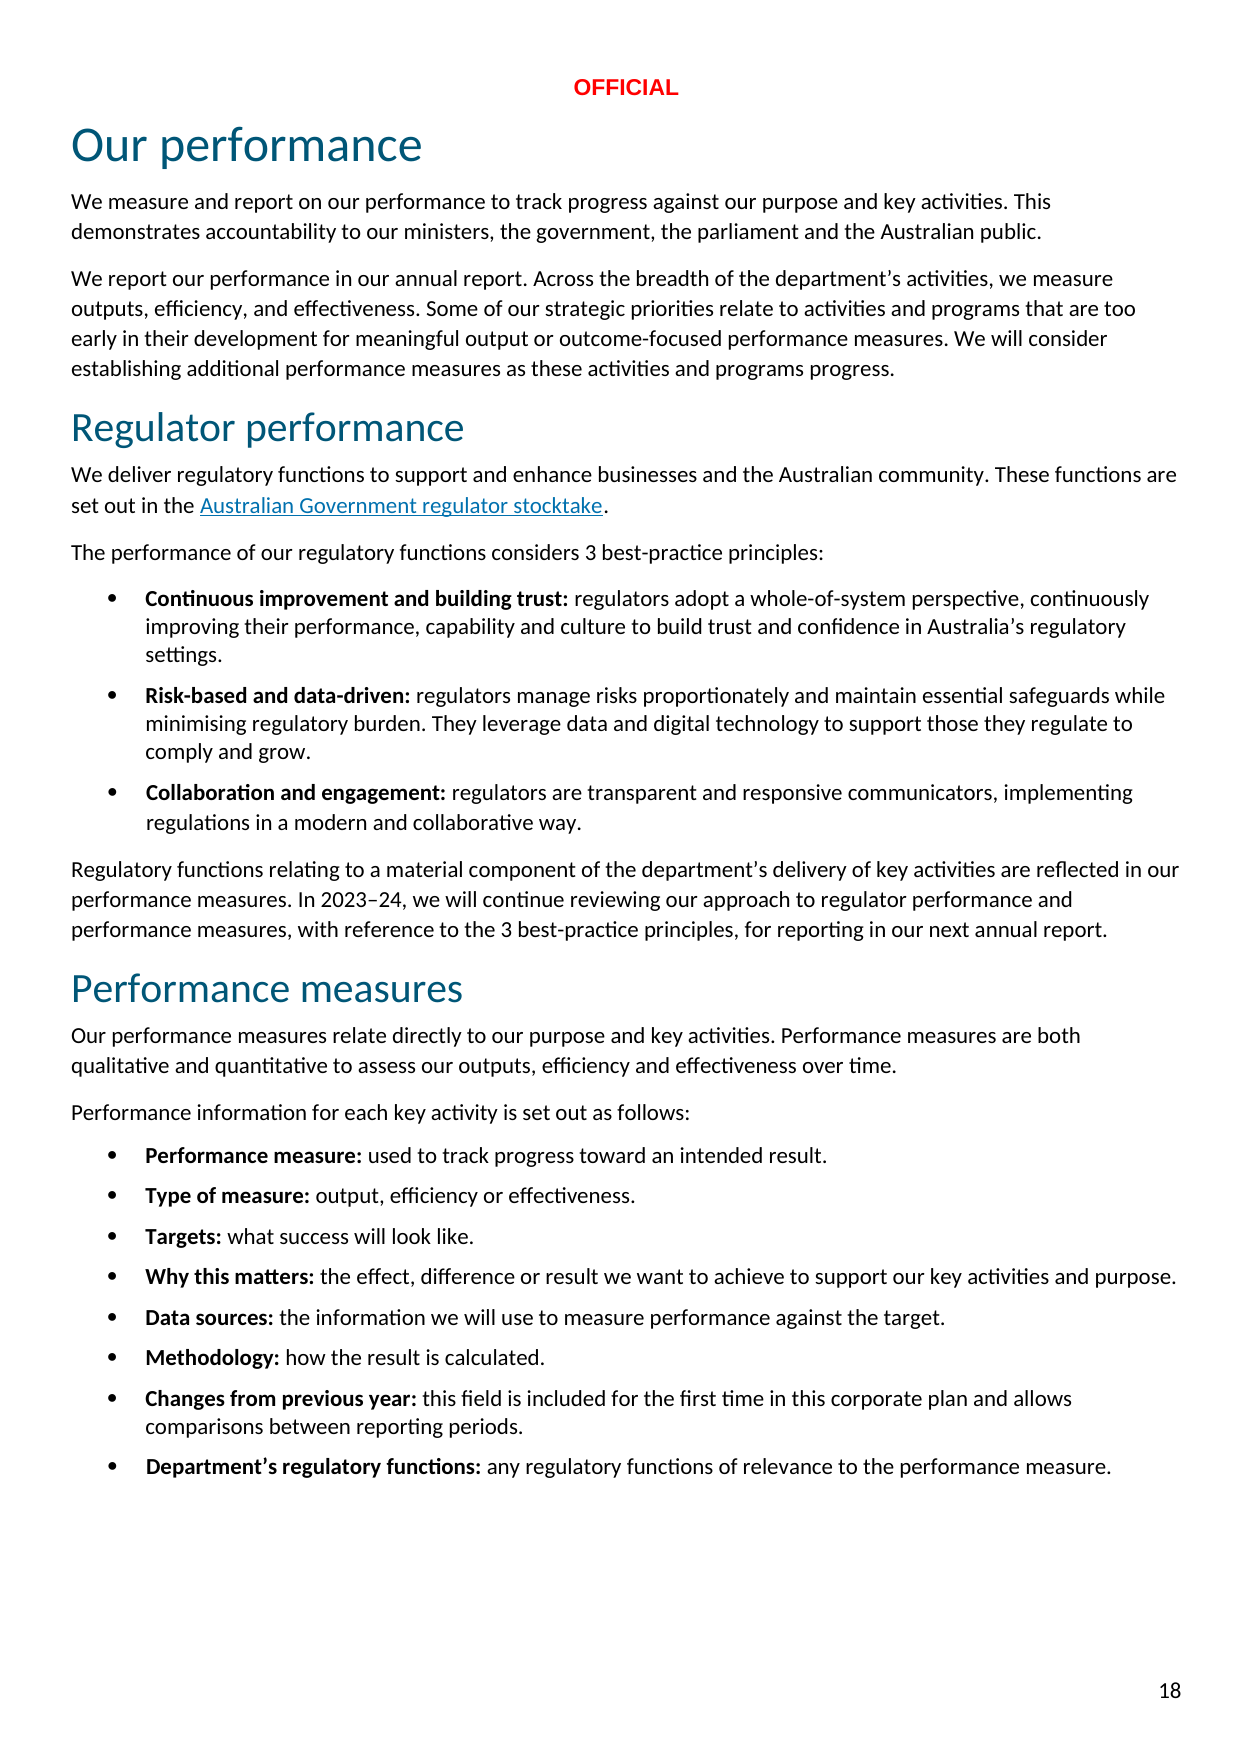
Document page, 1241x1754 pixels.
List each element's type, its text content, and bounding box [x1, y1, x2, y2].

list Targets: what success will look like. [108, 1222, 1181, 1250]
list Risk-based and data-driven: regulators manage risks proportionately and maintain essential safeguards while minimising regulatory burden. They leverage data and digital technology to support those they regulate to comply and grow. [108, 681, 1181, 765]
text Regulatory functions relating to a material component of the department’s delivery of key activities are reflected in our performance measures. In 2023–24, we will continue reviewing our approach to regulator performance and performance measures, with reference to the 3 best-practice principles, for reporting in our next annual report. [71, 855, 1181, 943]
list Why this matters: the effect, difference or result we want to achieve to support our key activities and purpose. [108, 1262, 1181, 1290]
text Our performance measures relate directly to our purpose and key activities. Performance measures are both qualitative and quantitative to assess our outputs, efficiency and effectiveness over time. [71, 1021, 1181, 1079]
text We deliver regulatory functions to support and enhance businesses and the Australian community. These functions are set out in the Australian Government regulator stocktake. [71, 461, 1181, 519]
list Changes from previous year: this field is included for the first time in this corporate plan and allows comparisons between reporting periods. [108, 1384, 1181, 1440]
text Performance information for each key activity is set out as follows: [71, 1098, 1181, 1126]
subtitle Regulator performance [71, 401, 1181, 452]
subtitle Performance measures [71, 962, 1181, 1013]
list Data sources: the information we will use to measure performance against the target. [108, 1303, 1181, 1331]
text We measure and report on our performance to track progress against our purpose and key activities. This demonstrates accountability to our ministers, the government, the parliament and the Australian public. [71, 187, 1181, 245]
list Collaboration and engagement: regulators are transparent and responsive communicators, implementing regulations in a modern and collaborative way. [108, 778, 1181, 836]
list Type of measure: output, efficiency or effectiveness. [108, 1181, 1181, 1209]
subtitle Our performance [71, 113, 1181, 174]
text The performance of our regulatory functions considers 3 best-practice principles: [71, 538, 1181, 566]
list Performance measure: used to track progress toward an intended result. [108, 1141, 1181, 1169]
list Continuous improvement and building trust: regulators adopt a whole-of-system perspective, continuously improving their performance, capability and culture to build trust and confidence in Australia’s regulatory settings. [108, 584, 1181, 668]
text We report our performance in our annual report. Across the breadth of the department’s activities, we measure outputs, efficiency, and effectiveness. Some of our strategic priorities relate to activities and programs that are too early in their development for meaningful output or outcome-focused performance measures. We will consider establishing additional performance measures as these activities and programs progress. [71, 264, 1181, 383]
list Methodology: how the result is calculated. [108, 1343, 1181, 1371]
list Department’s regulatory functions: any regulatory functions of relevance to the performance measure. [108, 1452, 1181, 1481]
